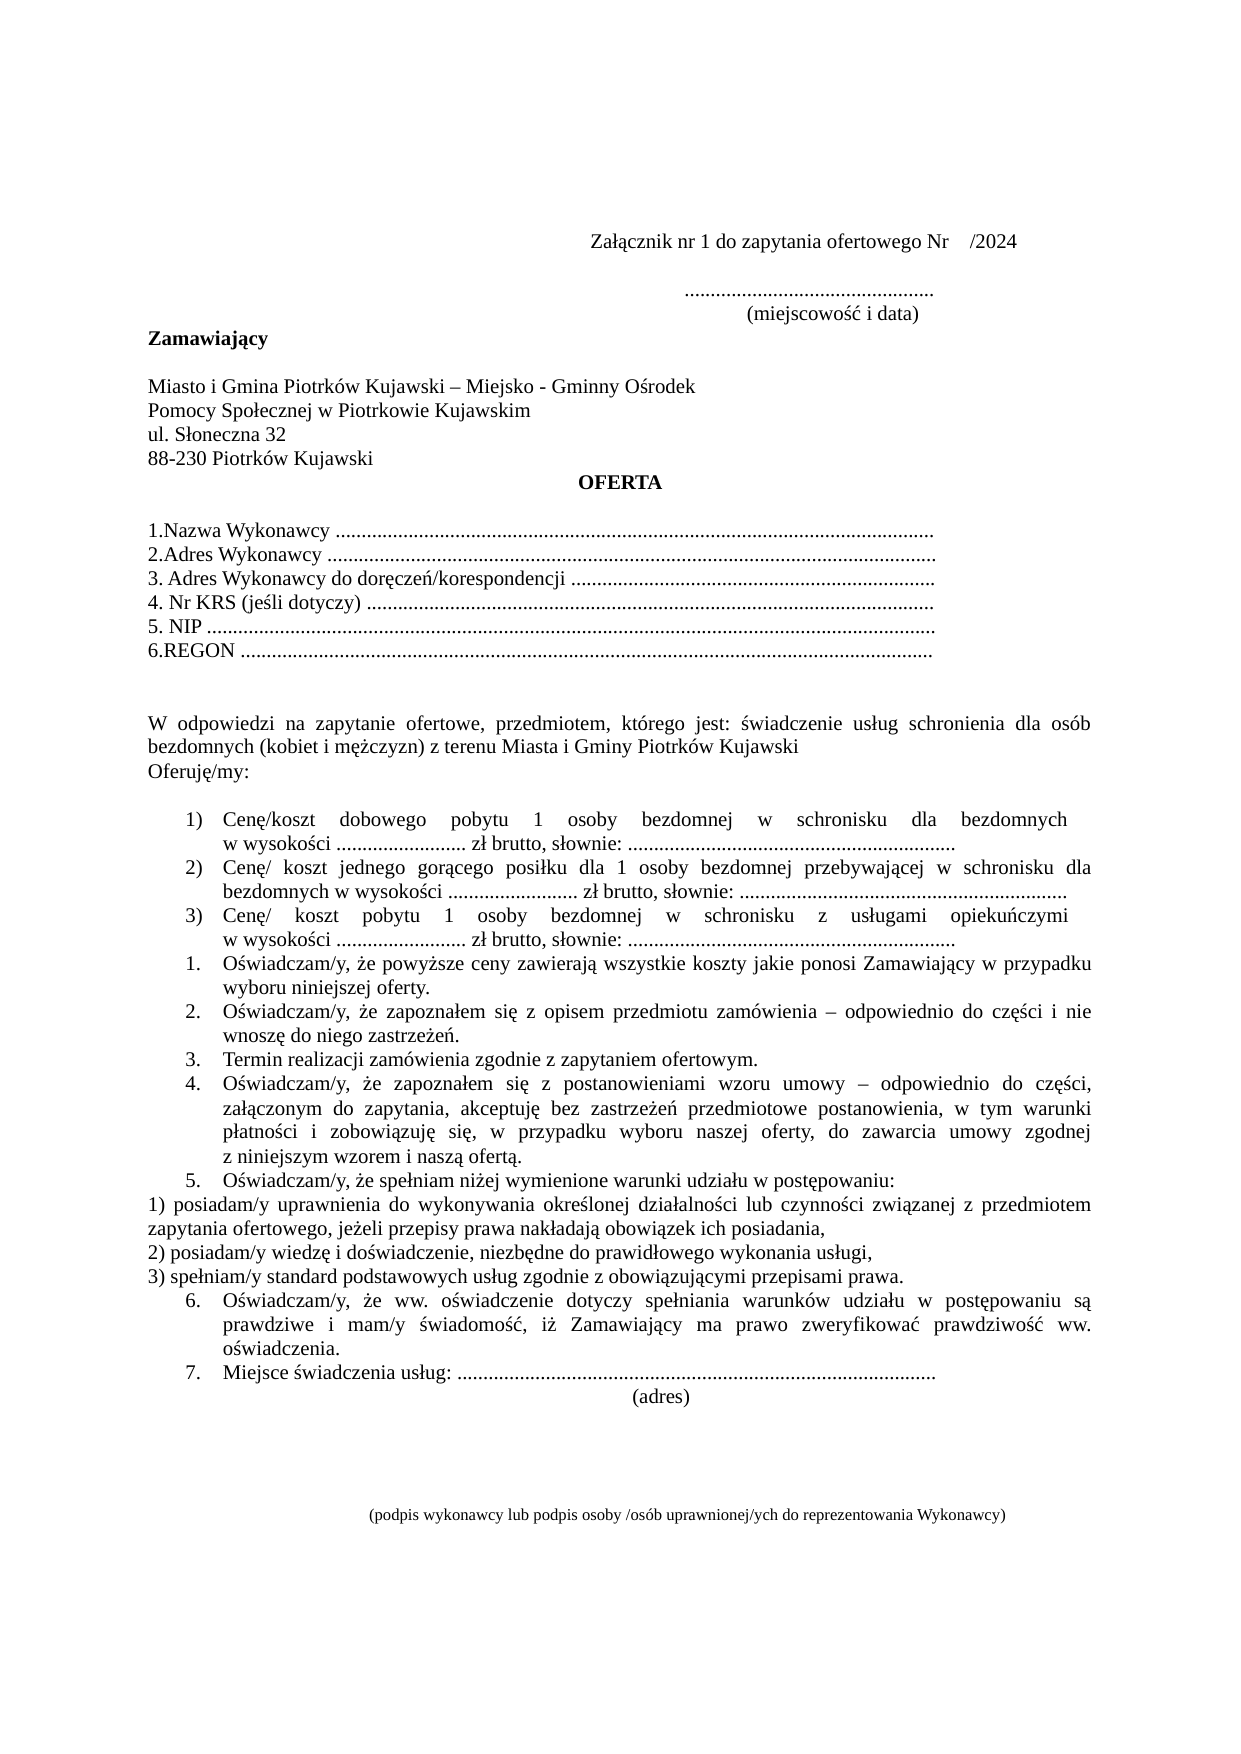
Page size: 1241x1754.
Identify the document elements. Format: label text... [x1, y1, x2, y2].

text 6.REGON ..................................................................................................................................... [148, 638, 1093, 662]
text W odpowiedzi na zapytanie ofertowe, przedmiotem, którego jest: świadczenie usług schronienia dla osób bezdomnych (kobiet i mężczyzn) z terenu Miasta i Gminy Piotrków Kujawski [148, 710, 1093, 758]
text 1) posiadam/y uprawnienia do wykonywania określonej działalności lub czynności związanej z przedmiotem zapytania ofertowego, jeżeli przepisy prawa nakładają obowiązek ich posiadania, [148, 1192, 1093, 1240]
list Oświadczam/y, że zapoznałem się z opisem przedmiotu zamówienia – odpowiednio do części i nie wnoszę do niego zastrzeżeń. [185, 999, 1093, 1047]
text Załącznik nr 1 do zapytania ofertowego Nr /2024 [516, 229, 1093, 253]
list Cenę/ koszt pobytu 1 osoby bezdomnej w schronisku z usługami opiekuńczymi w wysokości ......................... zł brutto, słownie: ............................................................... [185, 903, 1093, 951]
text Miasto i Gmina Piotrków Kujawski – Miejsko - Gminny Ośrodek [148, 373, 1093, 398]
text 2) posiadam/y wiedzę i doświadczenie, niezbędne do prawidłowego wykonania usługi, [148, 1240, 1093, 1264]
text 88-230 Piotrków Kujawski [148, 446, 1093, 470]
text 1.Nazwa Wykonawcy ................................................................................................................... [148, 518, 1093, 542]
list Oświadczam/y, że spełniam niżej wymienione warunki udziału w postępowaniu: [185, 1168, 1093, 1192]
list Cenę/ koszt jednego gorącego posiłku dla 1 osoby bezdomnej przebywającej w schronisku dla bezdomnych w wysokości ......................... zł brutto, słownie: ............................................................... [185, 855, 1093, 903]
text (miejscowość i data) [148, 301, 1093, 325]
text Oferuję/my: [148, 758, 1093, 783]
text 5. NIP ............................................................................................................................................ [148, 614, 1093, 638]
text OFERTA [148, 470, 1093, 494]
text 2.Adres Wykonawcy ..................................................................................................................... [148, 542, 1093, 566]
list Cenę/koszt dobowego pobytu 1 osoby bezdomnej w schronisku dla bezdomnych w wysokości ......................... zł brutto, słownie: ............................................................... [185, 807, 1093, 855]
text Zamawiający [148, 325, 1093, 349]
list Oświadczam/y, że zapoznałem się z postanowieniami wzoru umowy – odpowiednio do części, załączonym do zapytania, akceptuję bez zastrzeżeń przedmiotowe postanowienia, w tym warunki płatności i zobowiązuję się, w przypadku wyboru naszej oferty, do zawarcia umowy zgodnej z niniejszym wzorem i naszą ofertą. [185, 1071, 1093, 1168]
text (adres) [148, 1384, 1093, 1408]
text 3) spełniam/y standard podstawowych usług zgodnie z obowiązującymi przepisami prawa. [148, 1264, 1093, 1288]
text 3. Adres Wykonawcy do doręczeń/korespondencji ...................................................................... [148, 566, 1093, 590]
text (podpis wykonawcy lub podpis osoby /osób uprawnionej/ych do reprezentowania Wykonawcy) [148, 1504, 1093, 1524]
text Pomocy Społecznej w Piotrkowie Kujawskim [148, 398, 1093, 422]
list Termin realizacji zamówienia zgodnie z zapytaniem ofertowym. [185, 1047, 1093, 1071]
text 4. Nr KRS (jeśli dotyczy) ............................................................................................................. [148, 590, 1093, 614]
list Oświadczam/y, że ww. oświadczenie dotyczy spełniania warunków udziału w postępowaniu są prawdziwe i mam/y świadomość, iż Zamawiający ma prawo zweryfikować prawdziwość ww. oświadczenia. [185, 1288, 1093, 1360]
text ul. Słoneczna 32 [148, 422, 1093, 446]
list Oświadczam/y, że powyższe ceny zawierają wszystkie koszty jakie ponosi Zamawiający w przypadku wyboru niniejszej oferty. [185, 951, 1093, 999]
text ................................................ [148, 277, 1093, 301]
list Miejsce świadczenia usług: ............................................................................................ [185, 1360, 1093, 1384]
